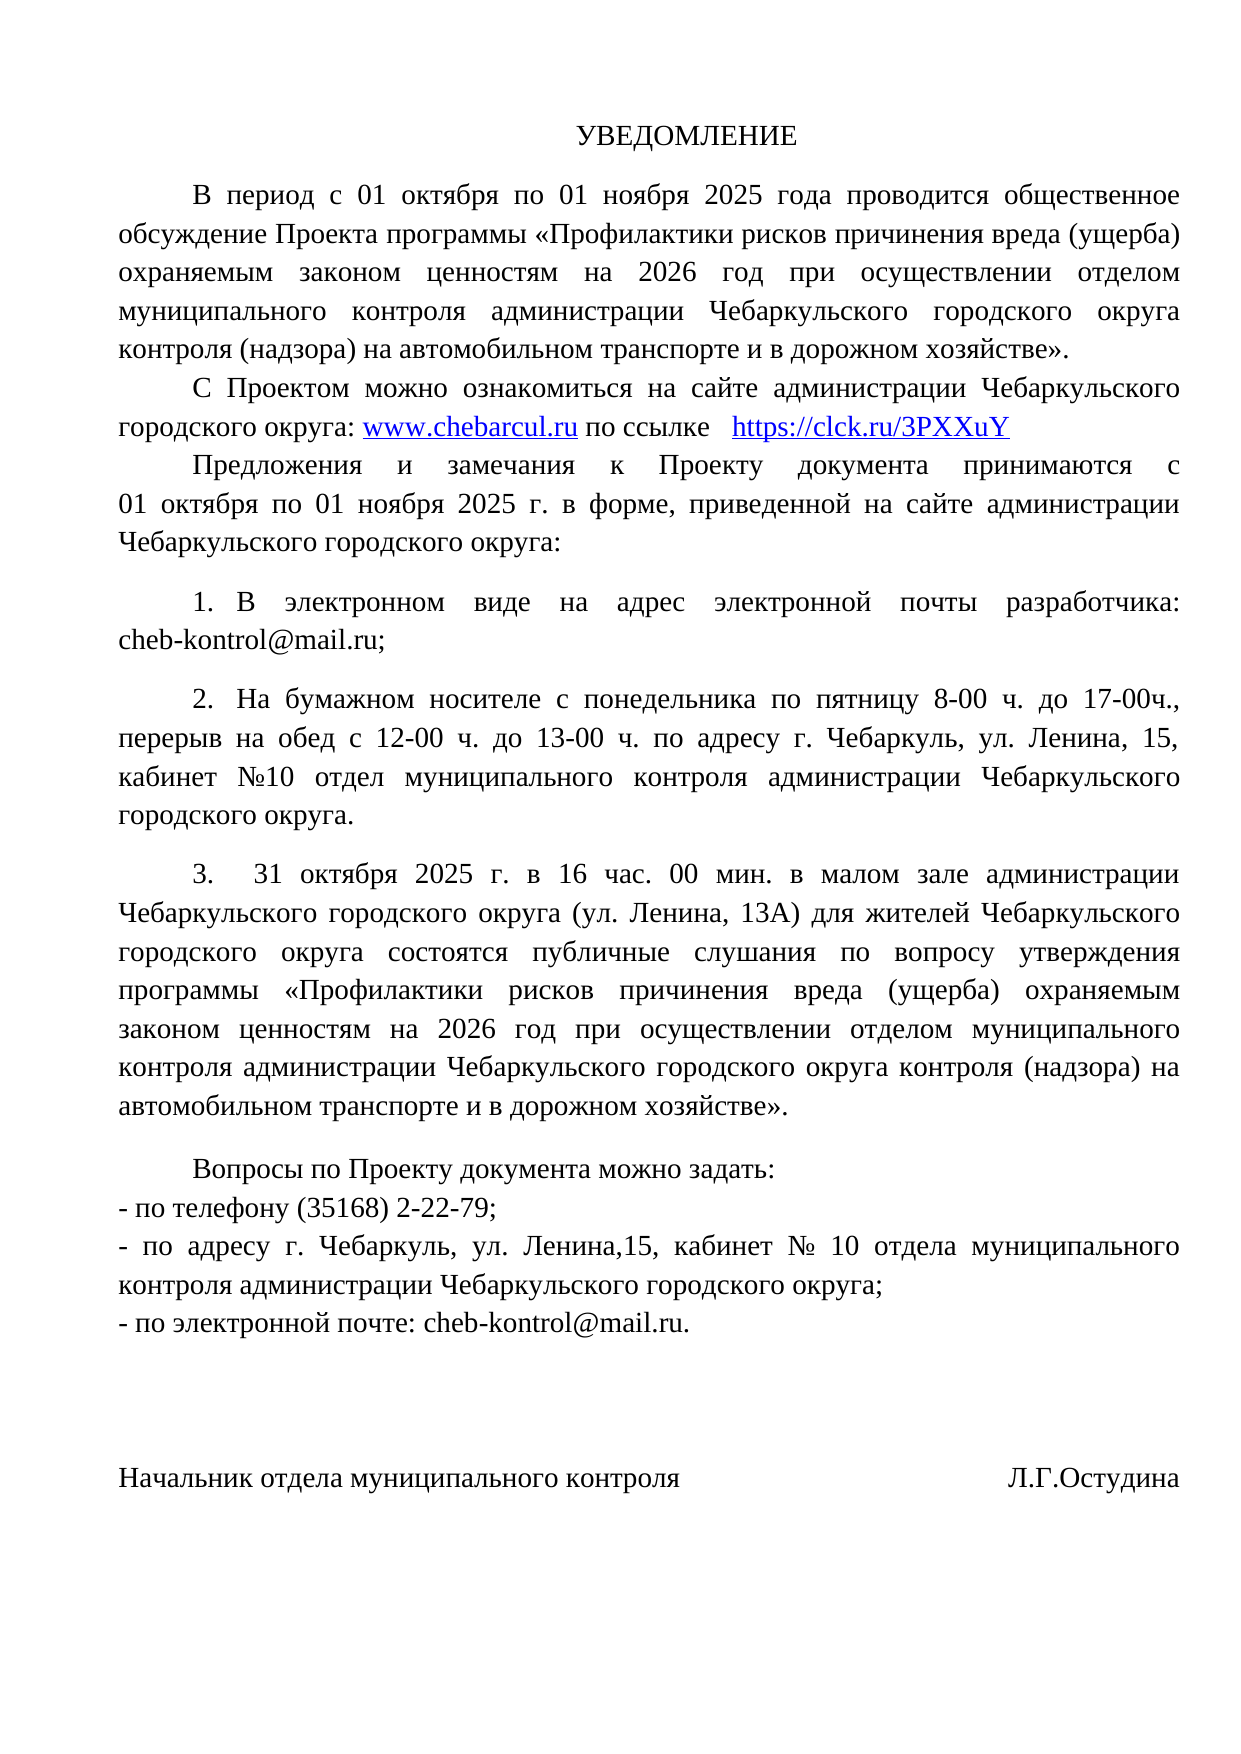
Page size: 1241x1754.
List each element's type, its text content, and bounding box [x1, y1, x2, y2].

list На бумажном носителе с понедельника по пятницу 8-00 ч. до 17-00ч., перерыв на обед с 12-00 ч. до 13-00 ч. по адресу г. Чебаркуль, ул. Ленина, 15, кабинет №10 отдел муниципального контроля администрации Чебаркульского городского округа. [118, 682, 1181, 831]
text УВЕДОМЛЕНИЕ [118, 118, 1181, 152]
text Начальник отдела муниципального контроля Л.Г.Остудина [118, 1460, 1181, 1493]
text С Проектом можно ознакомиться на сайте администрации Чебаркульского городского округа: www.chebarcul.ru по ссылке https://clck.ru/3PXXuY [118, 370, 1181, 442]
text - по адресу г. Чебаркуль, ул. Ленина,15, кабинет № 10 отдела муниципального контроля администрации Чебаркульского городского округа; [118, 1228, 1181, 1301]
list В электронном виде на адрес электронной почты разработчика: cheb-kontrol@mail.ru; [118, 584, 1181, 656]
text - по электронной почте: cheb-kontrol@mail.ru. [118, 1306, 1181, 1339]
list 31 октября 2025 г. в 16 час. 00 мин. в малом зале администрации Чебаркульского городского округа (ул. Ленина, 13А) для жителей Чебаркульского городского округа состоятся публичные слушания по вопросу утверждения программы «Профилактики рисков причинения вреда (ущерба) охраняемым законом ценностям на 2026 год при осуществлении отделом муниципального контроля администрации Чебаркульского городского округа контроля (надзора) на автомобильном транспорте и в дорожном хозяйстве». [118, 857, 1181, 1121]
text Вопросы по Проекту документа можно задать: [118, 1151, 1181, 1185]
text Предложения и замечания к Проекту документа принимаются с 01 октября по 01 ноября 2025 г. в форме, приведенной на сайте администрации Чебаркульского городского округа: [118, 447, 1181, 558]
text В период с 01 октября по 01 ноября 2025 года проводится общественное обсуждение Проекта программы «Профилактики рисков причинения вреда (ущерба) охраняемым законом ценностям на 2026 год при осуществлении отделом муниципального контроля администрации Чебаркульского городского округа контроля (надзора) на автомобильном транспорте и в дорожном хозяйстве». [118, 177, 1181, 365]
text - по телефону (35168) 2-22-79; [118, 1190, 1181, 1223]
